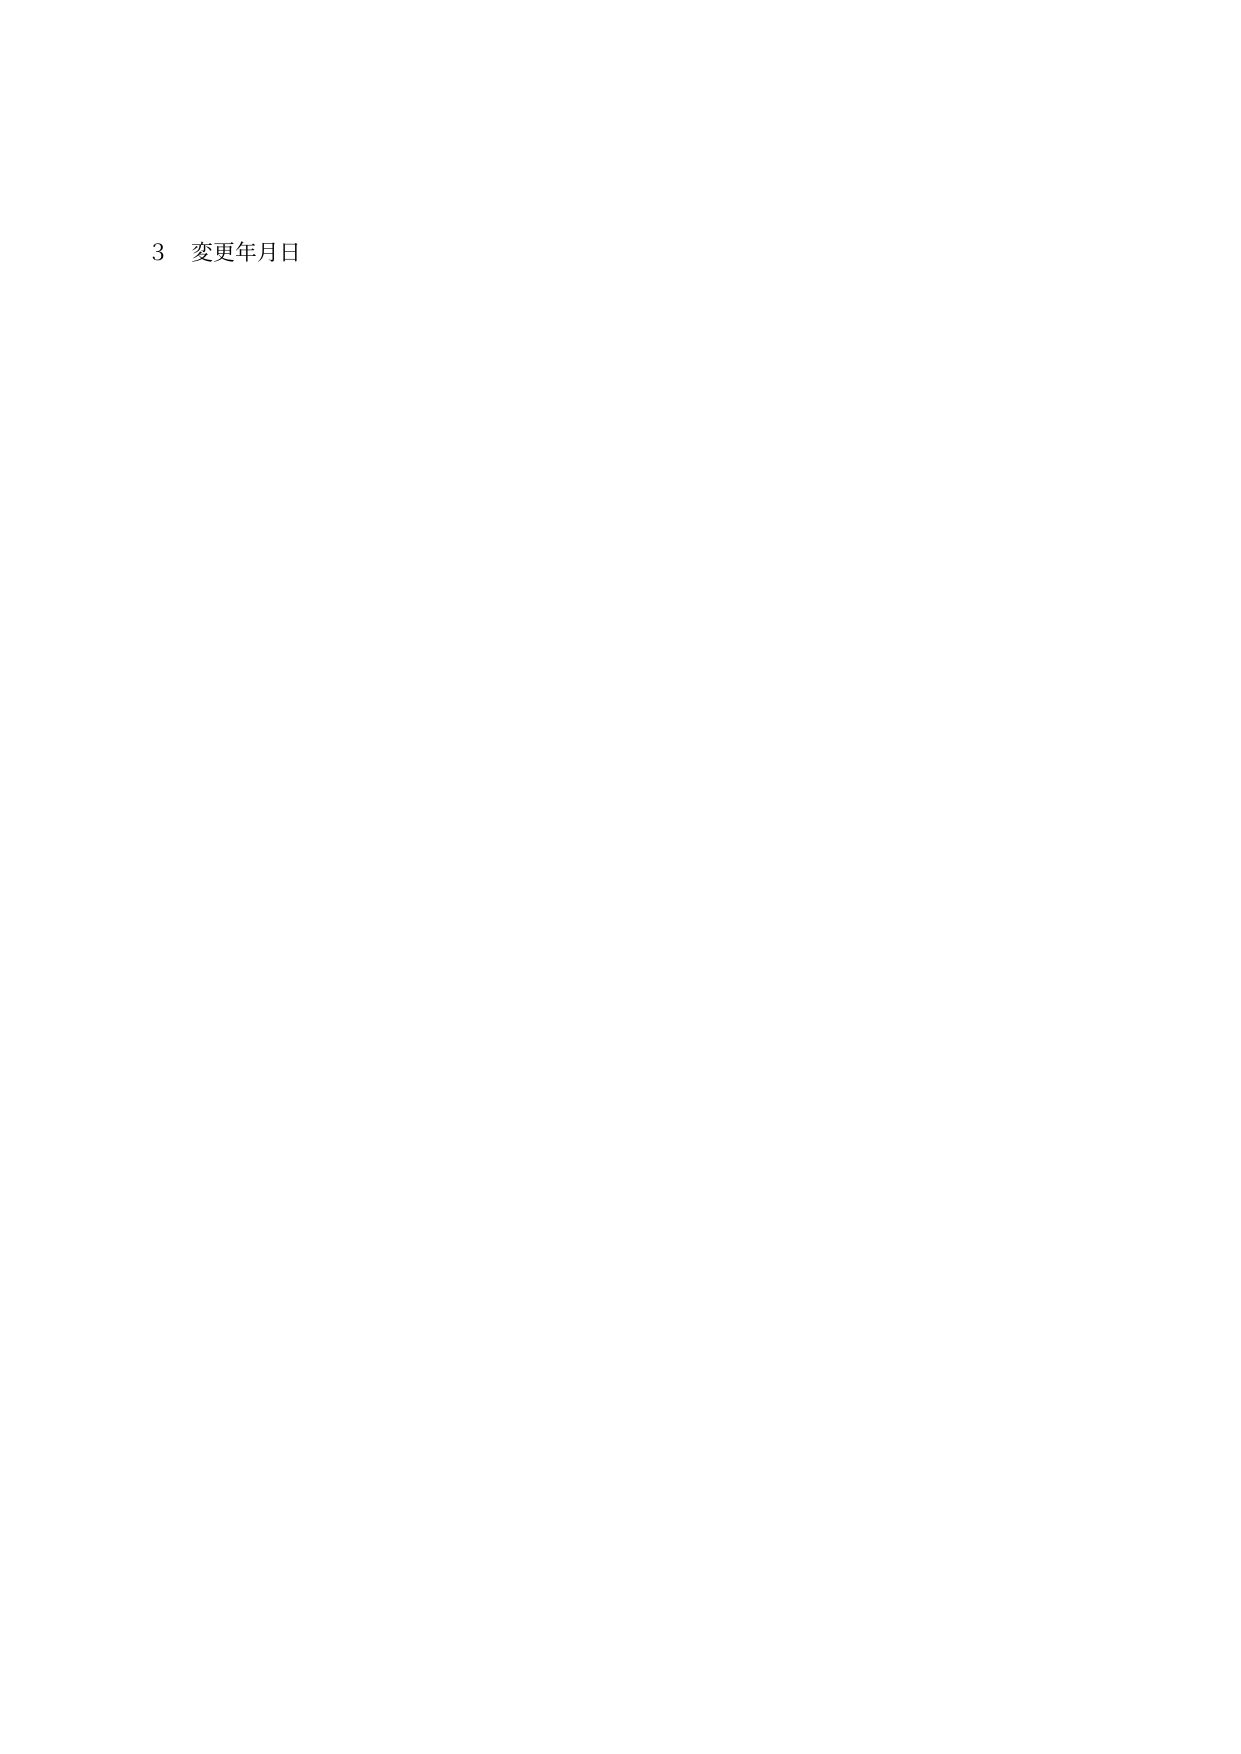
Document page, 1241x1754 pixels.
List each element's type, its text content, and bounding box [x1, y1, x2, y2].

text ３ 変更年月日 [148, 222, 1092, 281]
